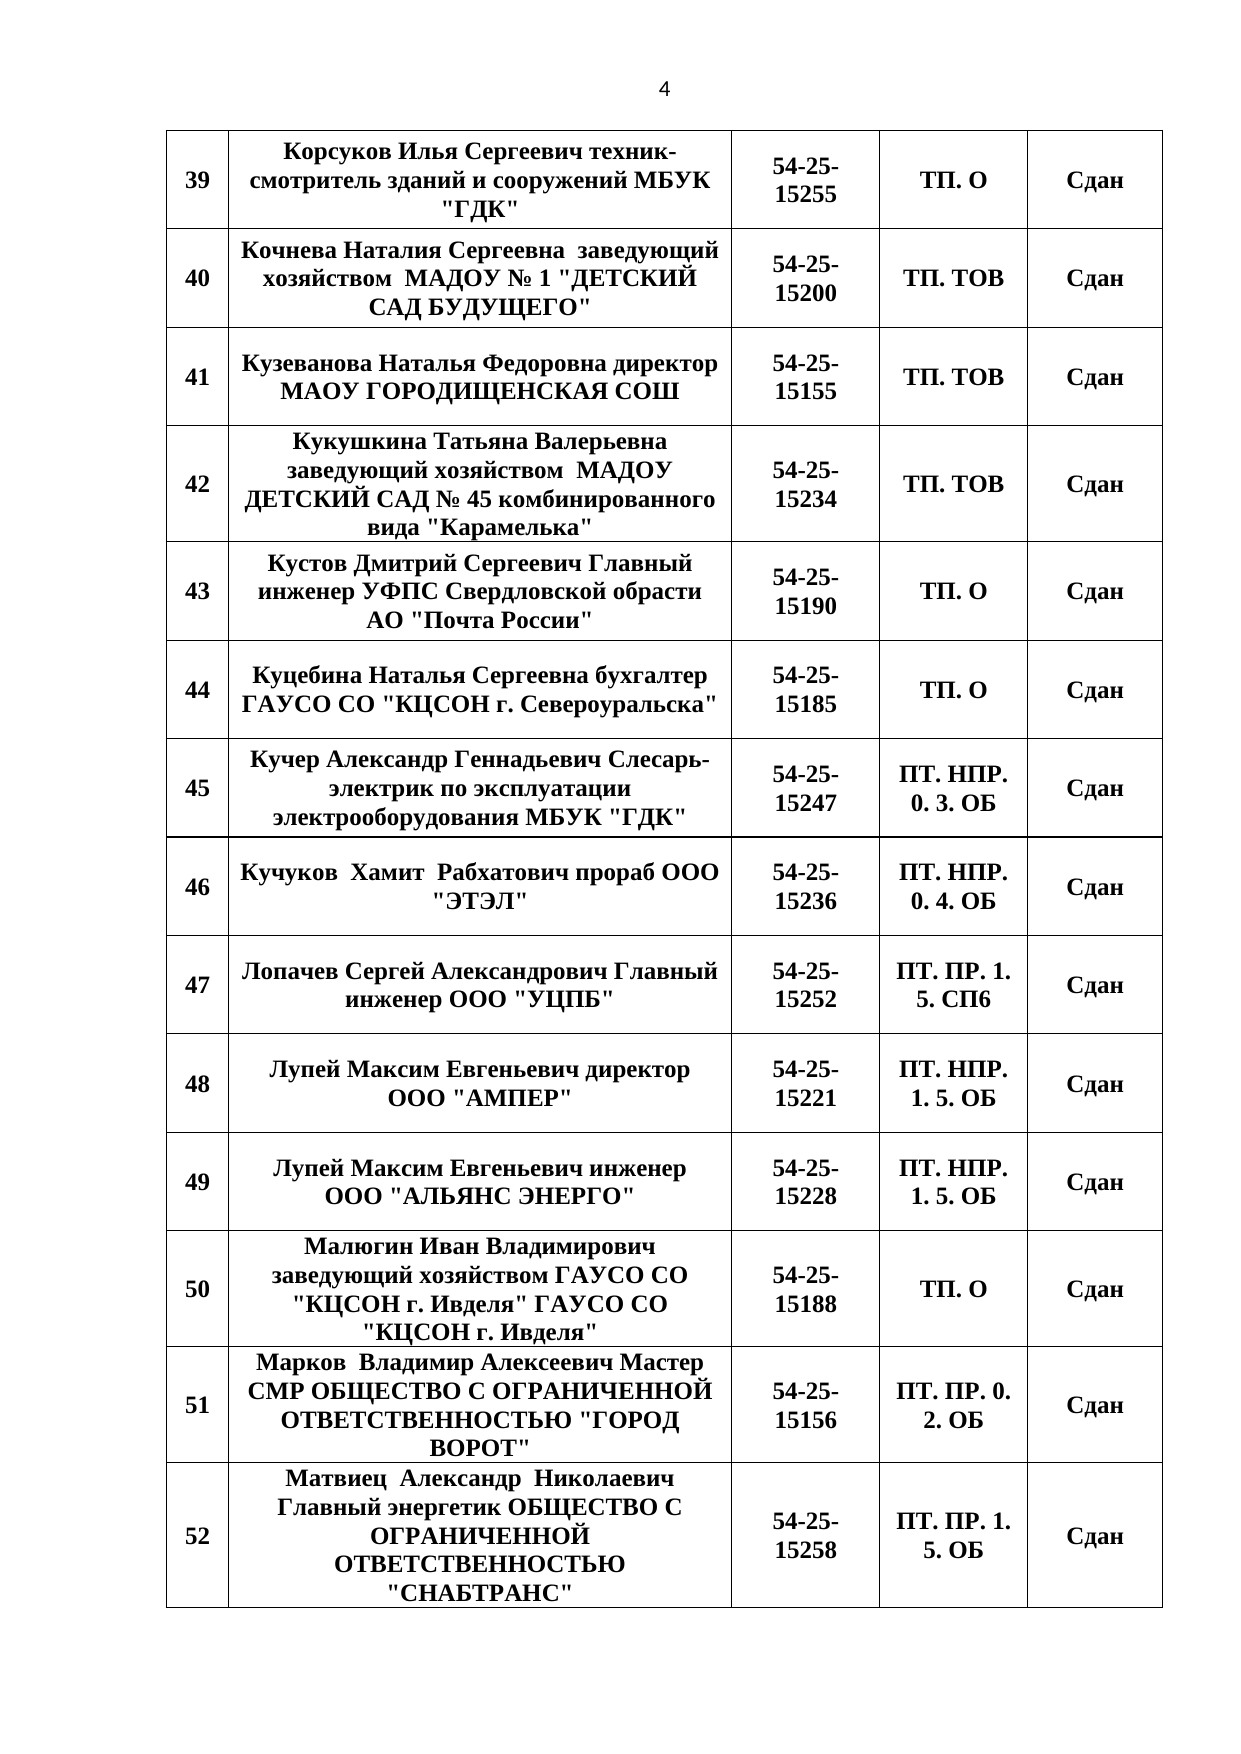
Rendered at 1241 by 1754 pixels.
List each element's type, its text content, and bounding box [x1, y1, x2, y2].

table_cell 51 [167, 1347, 228, 1462]
table_cell Кустов Дмитрий Сергеевич Главный инженер УФПС Свердловской обрасти АО "Почта России" [229, 542, 731, 639]
table_cell Куцебина Наталья Сергеевна бухгалтер ГАУСО СО "КЦСОН г. Североуральска" [229, 641, 731, 738]
table_cell 43 [167, 542, 228, 639]
table_cell ПТ. НПР. 1. 5. ОБ [880, 1034, 1027, 1132]
table_cell 45 [167, 739, 228, 836]
table_cell 49 [167, 1133, 228, 1230]
table_cell ПТ. ПР. 0. 2. ОБ [880, 1347, 1027, 1462]
table_cell 54-25-15156 [732, 1347, 879, 1462]
table_cell Сдан [1028, 1034, 1162, 1132]
table_cell 44 [167, 641, 228, 738]
table_cell 52 [167, 1463, 228, 1607]
table_cell Малюгин Иван Владимирович заведующий хозяйством ГАУСО СО "КЦСОН г. Ивделя" ГАУСО СО "КЦСОН г. Ивделя" [229, 1231, 731, 1346]
table_cell ПТ. ПР. 1. 5. ОБ [880, 1463, 1027, 1607]
table_cell Сдан [1028, 229, 1162, 327]
table_cell Лопачев Сергей Александрович Главный инженер ООО "УЦПБ" [229, 936, 731, 1033]
table_cell 47 [167, 936, 228, 1033]
table_cell ПТ. ПР. 1. 5. СП6 [880, 936, 1027, 1033]
table_cell 54-25-15221 [732, 1034, 879, 1132]
table_cell 54-25-15188 [732, 1231, 879, 1346]
table_cell ТП. ТОВ [880, 328, 1027, 425]
table_cell 54-25-15252 [732, 936, 879, 1033]
table_cell ПТ. НПР. 1. 5. ОБ [880, 1133, 1027, 1230]
table_cell Сдан [1028, 1231, 1162, 1346]
table_cell 54-25-15200 [732, 229, 879, 327]
table_cell Марков Владимир Алексеевич Мастер СМР ОБЩЕСТВО С ОГРАНИЧЕННОЙ ОТВЕТСТВЕННОСТЬЮ "ГОРОД ВОРОТ" [229, 1347, 731, 1462]
table_cell Кочнева Наталия Сергеевна заведующий хозяйством МАДОУ № 1 "ДЕТСКИЙ САД БУДУЩЕГО" [229, 229, 731, 327]
table_cell Кучуков Хамит Рабхатович прораб ООО "ЭТЭЛ" [229, 838, 731, 935]
table_cell Сдан [1028, 542, 1162, 639]
table_cell 54-25-15185 [732, 641, 879, 738]
table_cell 54-25-15190 [732, 542, 879, 639]
table_cell Сдан [1028, 1463, 1162, 1607]
table_cell 40 [167, 229, 228, 327]
table_cell 54-25-15228 [732, 1133, 879, 1230]
table_cell Кузеванова Наталья Федоровна директор МАОУ ГОРОДИЩЕНСКАЯ СОШ [229, 328, 731, 425]
table_cell Сдан [1028, 426, 1162, 541]
table_cell Сдан [1028, 838, 1162, 935]
table_cell 46 [167, 838, 228, 935]
table_cell ТП. О [880, 1231, 1027, 1346]
table_cell Лупей Максим Евгеньевич инженер ООО "АЛЬЯНС ЭНЕРГО" [229, 1133, 731, 1230]
table_cell 48 [167, 1034, 228, 1132]
table_cell ТП. О [880, 641, 1027, 738]
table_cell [229, 131, 731, 228]
table_cell Сдан [1028, 328, 1162, 425]
table_cell ТП. О [880, 542, 1027, 639]
table_cell Кукушкина Татьяна Валерьевна заведующий хозяйством МАДОУ ДЕТСКИЙ САД № 45 комбинированного вида "Карамелька" [229, 426, 731, 541]
table_cell 42 [167, 426, 228, 541]
table_cell Матвиец Александр Николаевич Главный энергетик ОБЩЕСТВО С ОГРАНИЧЕННОЙ ОТВЕТСТВЕННОСТЬЮ "СНАБТРАНС" [229, 1463, 731, 1607]
table_cell Сдан [1028, 1347, 1162, 1462]
table_cell 54-25-15236 [732, 838, 879, 935]
table_cell ПТ. НПР. 0. 3. ОБ [880, 739, 1027, 836]
table_cell Сдан [1028, 641, 1162, 738]
table_cell 54-25-15258 [732, 1463, 879, 1607]
table_cell 41 [167, 328, 228, 425]
table_cell Сдан [1028, 131, 1162, 228]
table_cell Кучер Александр Геннадьевич Слесарь-электрик по эксплуатации электрооборудования МБУК "ГДК" [229, 739, 731, 836]
table_cell Сдан [1028, 739, 1162, 836]
table_cell ТП. ТОВ [880, 426, 1027, 541]
table_cell Лупей Максим Евгеньевич директор ООО "АМПЕР" [229, 1034, 731, 1132]
table_cell 54-25-15234 [732, 426, 879, 541]
table_cell ПТ. НПР. 0. 4. ОБ [880, 838, 1027, 935]
table_cell ТП. ТОВ [880, 229, 1027, 327]
table_cell Сдан [1028, 936, 1162, 1033]
table_cell 39 [167, 131, 228, 228]
table_cell 54-25-15255 [732, 131, 879, 228]
table_cell Сдан [1028, 1133, 1162, 1230]
table_cell 50 [167, 1231, 228, 1346]
table_cell ТП. О [880, 131, 1027, 228]
table_cell 54-25-15247 [732, 739, 879, 836]
table_cell 54-25-15155 [732, 328, 879, 425]
